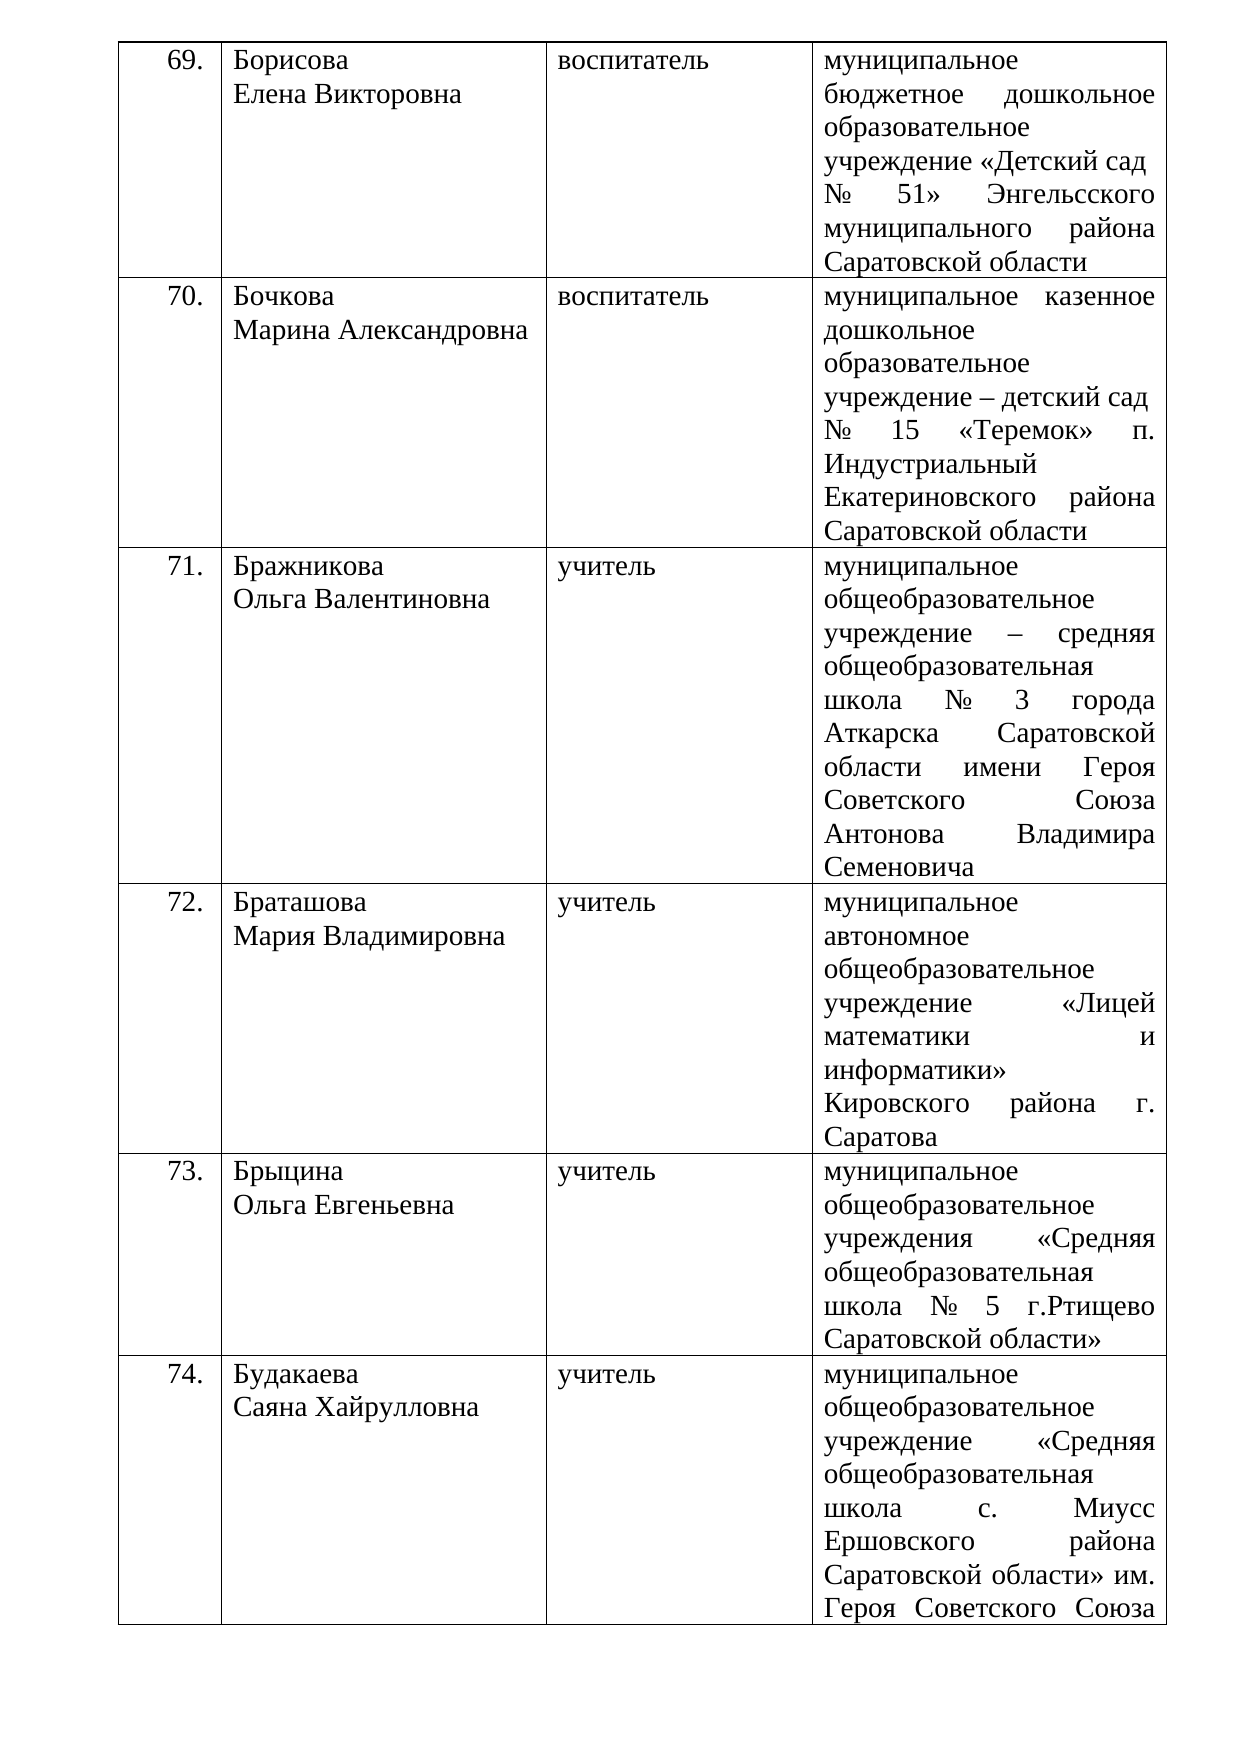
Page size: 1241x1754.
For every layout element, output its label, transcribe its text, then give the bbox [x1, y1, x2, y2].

table_cell [119, 548, 221, 883]
table_cell муниципальное автономное общеобразовательное учреждение «Лицей математики и информатики» Кировского района г. Саратова [813, 884, 1166, 1152]
table_cell муниципальное общеобразовательное учреждение – средняя общеобразовательная школа № 3 города Аткарска Саратовской области имени Героя Советского Союза Антонова Владимира Семеновича [813, 548, 1166, 883]
table_cell воспитатель [547, 43, 812, 277]
table_cell Браташова Мария Владимировна [222, 884, 546, 1152]
table_cell учитель [547, 884, 812, 1152]
table_cell муниципальное казенное дошкольное образовательное учреждение – детский сад № 15 «Теремок» п. Индустриальный Екатериновского района Саратовской области [813, 278, 1166, 547]
table_cell муниципальное общеобразовательное учреждения «Средняя общеобразовательная школа № .Ртищево Саратовской области» [813, 1154, 1166, 1355]
table_cell Борисова Елена Викторовна [222, 43, 546, 277]
table_cell воспитатель [547, 278, 812, 547]
table_cell [119, 1356, 221, 1624]
table_cell учитель [547, 548, 812, 883]
table_cell [119, 278, 221, 547]
table_cell [119, 884, 221, 1152]
table_cell учитель [547, 1356, 812, 1624]
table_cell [813, 1356, 1166, 1624]
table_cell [222, 1356, 546, 1624]
table_cell муниципальное бюджетное дошкольное образовательное учреждение «Детский сад № 51» Энгельсского муниципального района Саратовской области [813, 43, 1166, 277]
table_cell учитель [547, 1154, 812, 1355]
table_cell Бражникова Ольга Валентиновна [222, 548, 546, 883]
table_cell Брыцина Ольга Евгеньевна [222, 1154, 546, 1355]
table_cell Бочкова Марина Александровна [222, 278, 546, 547]
table_cell [119, 1154, 221, 1355]
table_cell [119, 43, 221, 277]
